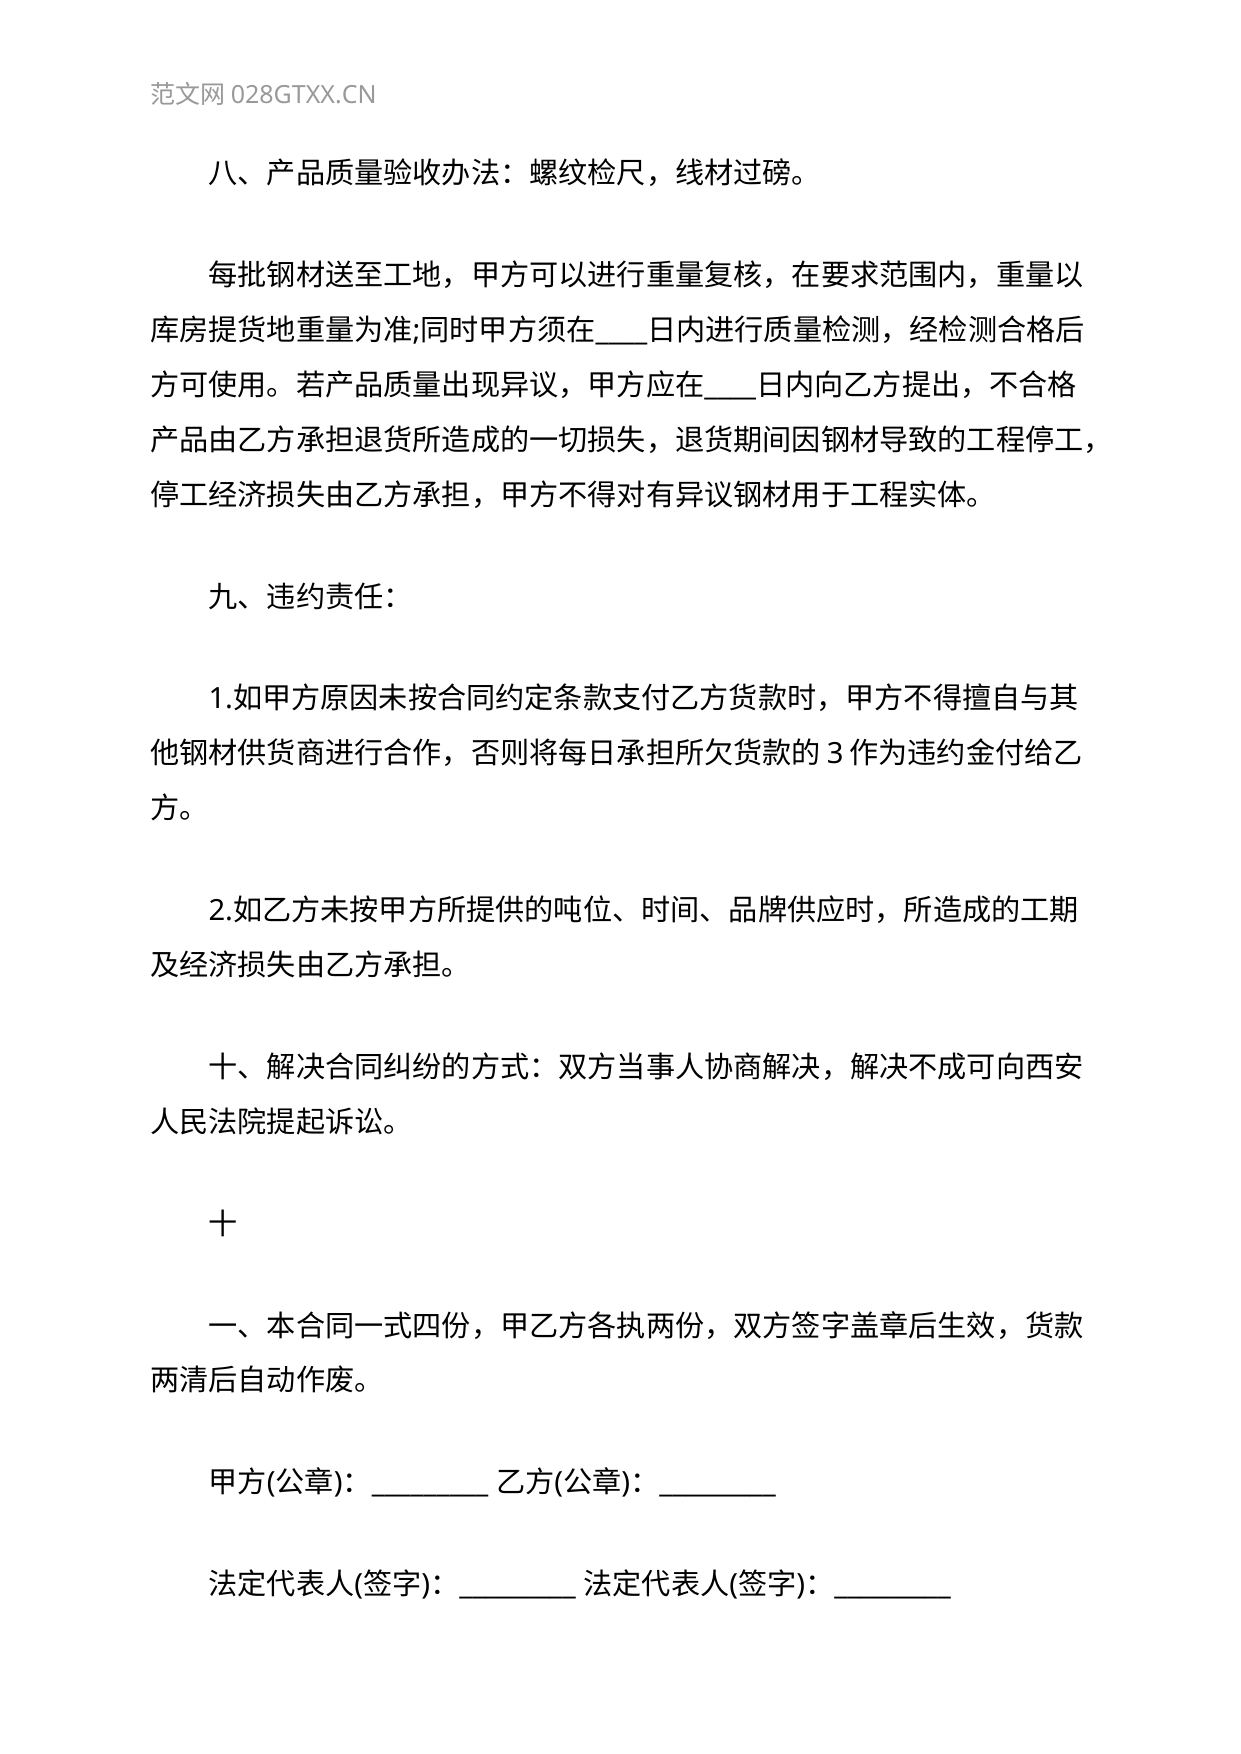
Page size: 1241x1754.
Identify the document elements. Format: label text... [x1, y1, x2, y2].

text 十 [150, 1200, 1090, 1243]
text 十、解决合同纠纷的方式：双方当事人协商解决，解决不成可向西安人民法院提起诉讼。 [150, 1044, 1090, 1141]
text 一、本合同一式四份，甲乙方各执两份，双方签字盖章后生效，货款两清后自动作废。 [150, 1302, 1090, 1399]
text 八、产品质量验收办法：螺纹检尺，线材过磅。 [150, 150, 1090, 192]
text 甲方(公章)：_________ 乙方(公章)：_________ [150, 1459, 1090, 1501]
text 2.如乙方未按甲方所提供的吨位、时间、品牌供应时，所造成的工期及经济损失由乙方承担。 [150, 887, 1090, 984]
text 九、违约责任： [150, 573, 1090, 616]
text 每批钢材送至工地，甲方可以进行重量复核，在要求范围内，重量以库房提货地重量为准;同时甲方须在____日内进行质量检测，经检测合格后方可使用。若产品质量出现异议，甲方应在____日内向乙方提出，不合格产品由乙方承担退货所造成的一切损失，退货期间因钢材导致的工程停工，停工经济损失由乙方承担，甲方不得对有异议钢材用于工程实体。 [150, 252, 1090, 514]
text 1.如甲方原因未按合同约定条款支付乙方货款时，甲方不得擅自与其他钢材供货商进行合作，否则将每日承担所欠货款的3作为违约金付给乙方。 [150, 675, 1090, 827]
text 法定代表人(签字)：_________ 法定代表人(签字)：_________ [150, 1561, 1090, 1603]
